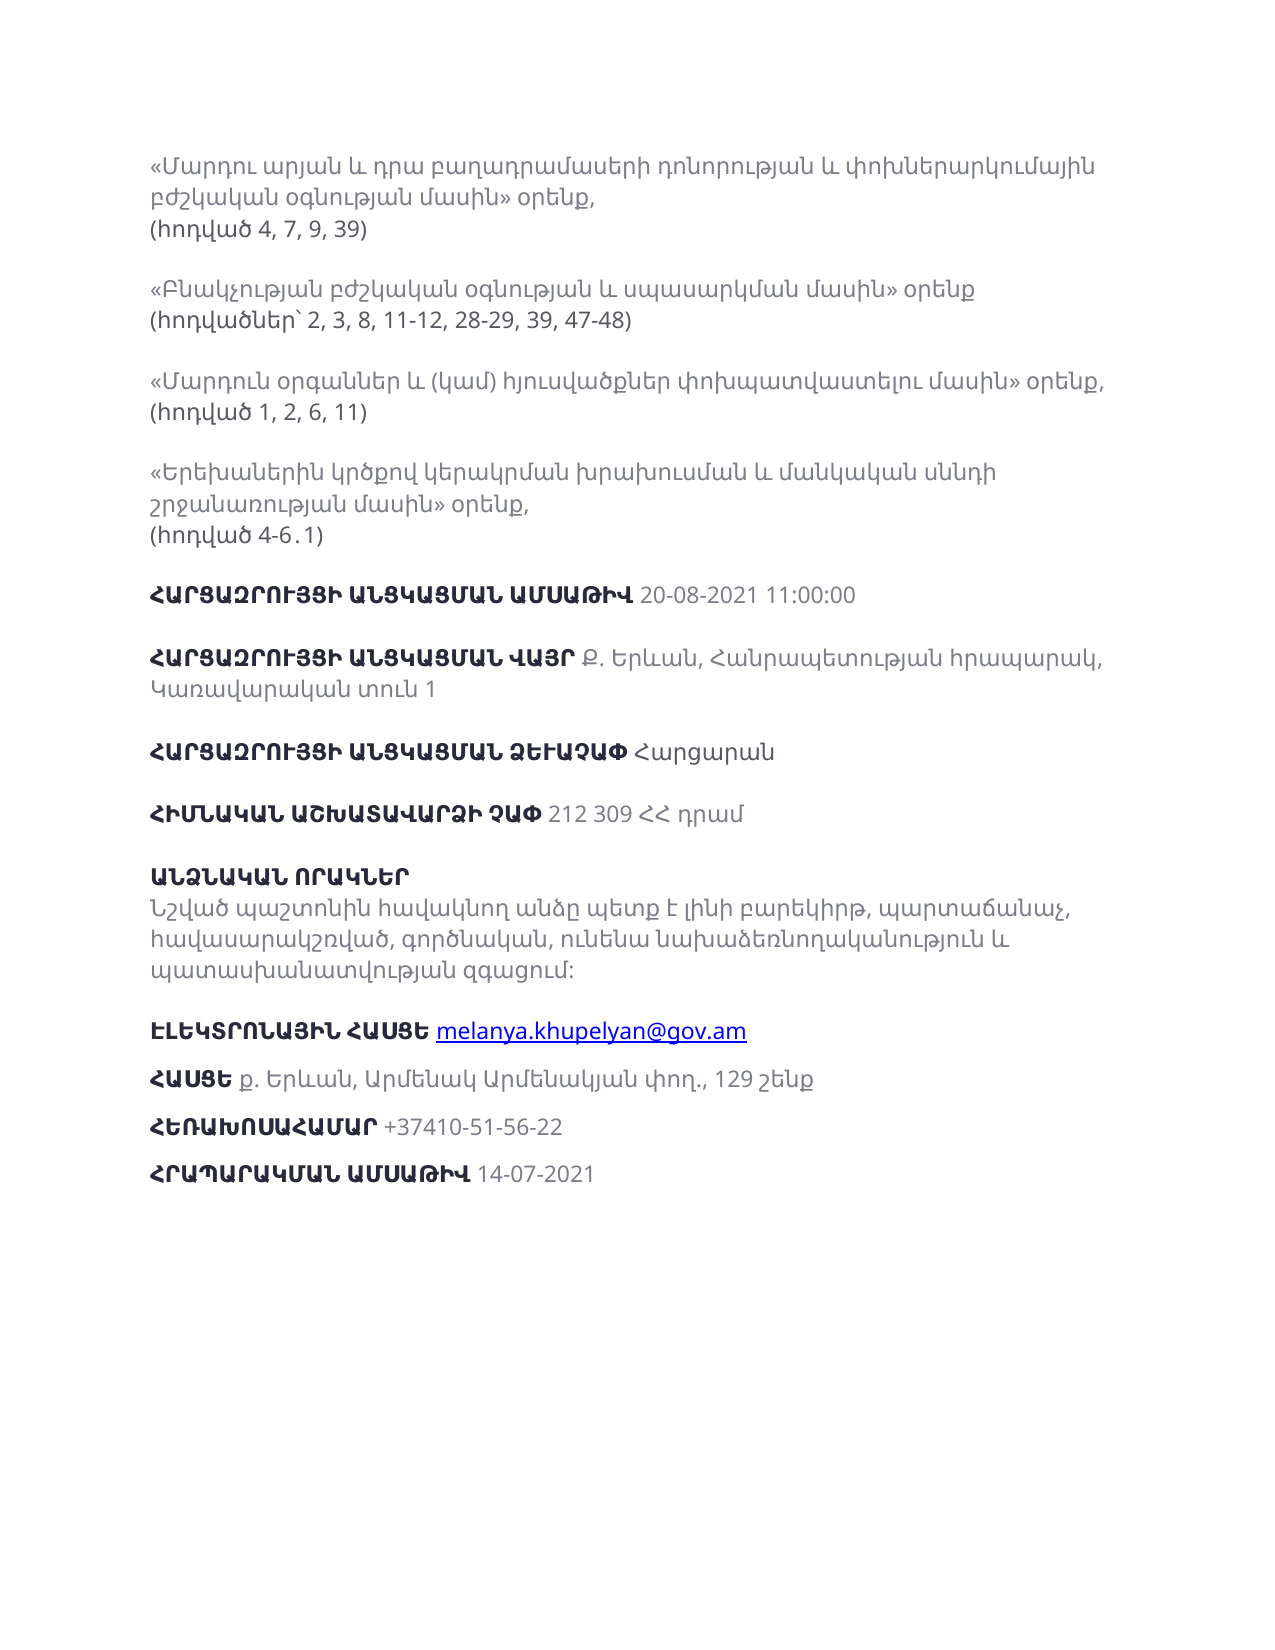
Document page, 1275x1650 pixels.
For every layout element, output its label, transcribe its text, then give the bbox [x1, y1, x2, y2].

text (հոդվածներ՝ 2, 3, 8, 11-12, 28-29, 39, 47-48) [150, 304, 1125, 335]
text Նշված պաշտոնին հավակնող անձը պետք է լինի բարեկիրթ, պարտաճանաչ, հավասարակշռված, գործնական, ունենա նախաձեռնողականություն և պատասխանատվության զգացում: [150, 892, 1125, 985]
text (հոդված 4, 7, 9, 39) [150, 212, 1125, 244]
text ՀԱՍՑԵ ք. Երևան, Արմենակ Արմենակյան փող., 129 շենք [150, 1062, 1125, 1094]
text ՀԻՄՆԱԿԱՆ ԱՇԽԱՏԱՎԱՐՁԻ ՉԱՓ 212 309 ՀՀ դրամ [150, 798, 1125, 829]
text ՀԱՐՑԱԶՐՈՒՅՑԻ ԱՆՑԿԱՑՄԱՆ ԱՄՍԱԹԻՎ 20-08-2021 11:00:00 [150, 579, 1125, 610]
text «Մարդու արյան և դրա բաղադրամասերի դոնորության և փոխներարկումային բժշկական օգնության մասին» օրենք, [150, 150, 1125, 212]
text «Բնակչության բժշկական օգնության և սպասարկման մասին» օրենք [150, 273, 1125, 304]
text «Երեխաներին կրծքով կերակրման խրախուսման և մանկական սննդի շրջանառության մասին» օրենք, [150, 456, 1125, 519]
text ՀԱՐՑԱԶՐՈՒՅՑԻ ԱՆՑԿԱՑՄԱՆ ՁԵՒԱՉԱՓ Հարցարան [150, 735, 1125, 767]
text ԷԼԵԿՏՐՈՆԱՅԻՆ ՀԱՍՑԵ melanya.khupelyan@gov.am [150, 1014, 1125, 1046]
text ԱՆՁՆԱԿԱՆ ՈՐԱԿՆԵՐ [150, 860, 1125, 892]
text ՀՐԱՊԱՐԱԿՄԱՆ ԱՄՍԱԹԻՎ 14-07-2021 [150, 1158, 1125, 1189]
text (հոդված 1, 2, 6, 11) [150, 396, 1125, 427]
text ՀԵՌԱԽՈՍԱՀԱՄԱՐ +37410-51-56-22 [150, 1110, 1125, 1142]
text «Մարդուն օրգաններ և (կամ) հյուսվածքներ փոխպատվաստելու մասին» օրենք, [150, 364, 1125, 396]
text (հոդված 4-6․1) [150, 519, 1125, 550]
text ՀԱՐՑԱԶՐՈՒՅՑԻ ԱՆՑԿԱՑՄԱՆ ՎԱՅՐ Ք. Երևան, Հանրապետության հրապարակ, Կառավարական տուն 1 [150, 642, 1125, 704]
